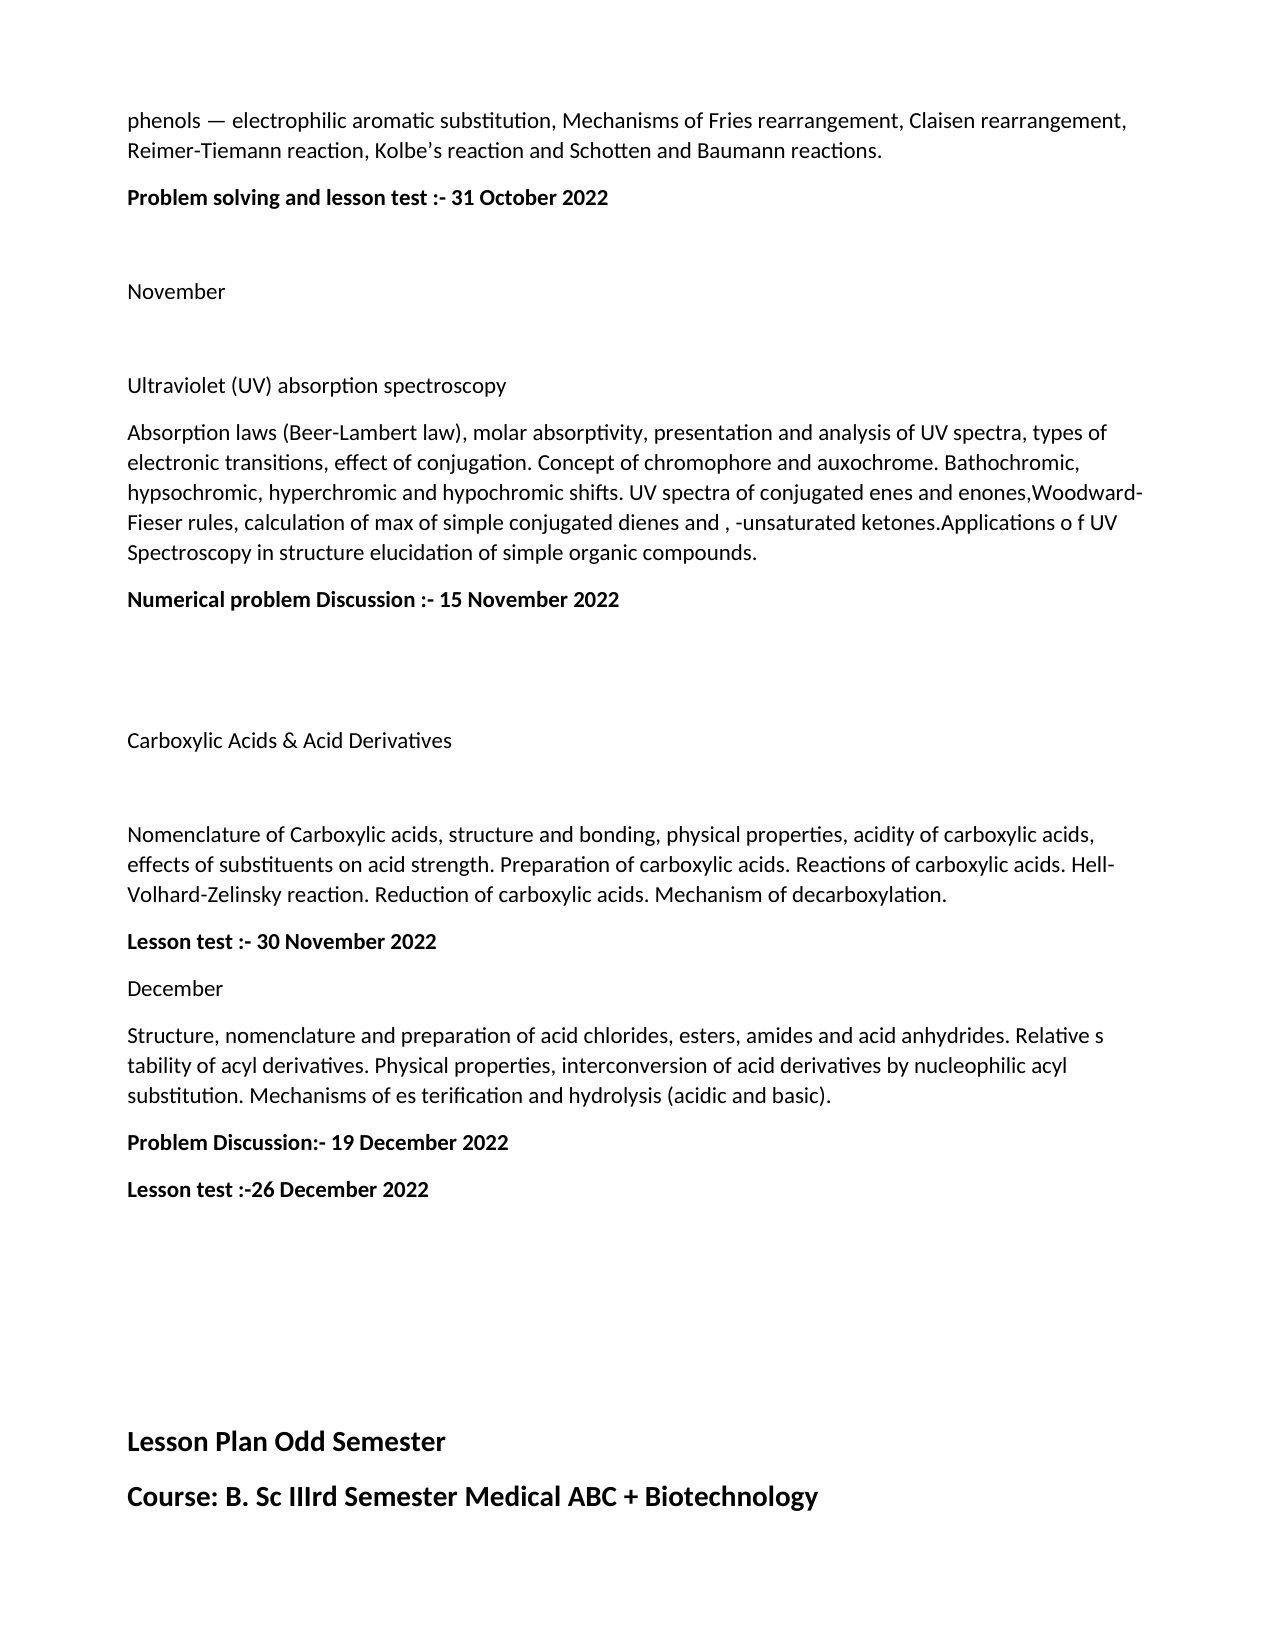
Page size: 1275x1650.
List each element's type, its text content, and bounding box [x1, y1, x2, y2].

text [127, 106, 1148, 164]
text Lesson test :- 30 November 2022 [127, 927, 1148, 955]
text Carboxylic Acids & Acid Derivatives [127, 726, 1148, 754]
text Problem solving and lesson test :- 31 October 2022 [127, 183, 1148, 211]
text Absorption laws (Beer-Lambert law), molar absorptivity, presentation and analysis of UV spectra, types of electronic transitions, effect of conjugation. Concept of chromophore and auxochrome. Bathochromic, hypsochromic, hyperchromic and hypochromic shifts. UV spectra of conjugated enes and enones,Woodward- Fieser rules, calculation of max of simple conjugated dienes and , -unsaturated ketones.Applications o f UV Spectroscopy in structure elucidation of simple organic compounds. [127, 418, 1148, 567]
text December [127, 974, 1148, 1002]
text Numerical problem Discussion :- 15 November 2022 [127, 585, 1148, 613]
text Structure, nomenclature and preparation of acid chlorides, esters, amides and acid anhydrides. Relative s tability of acyl derivatives. Physical properties, interconversion of acid derivatives by nucleophilic acyl substitution. Mechanisms of es terification and hydrolysis (acidic and basic). [127, 1021, 1148, 1109]
text Problem Discussion:- 19 December 2022 [127, 1128, 1148, 1156]
text Course: B. Sc IIIrd Semester Medical ABC + Biotechnology [127, 1478, 1148, 1514]
text November [127, 277, 1148, 305]
text Ultraviolet (UV) absorption spectroscopy [127, 371, 1148, 399]
text Lesson test :-26 December 2022 [127, 1175, 1148, 1203]
text Lesson Plan Odd Semester [127, 1423, 1148, 1459]
text Nomenclature of Carboxylic acids, structure and bonding, physical properties, acidity of carboxylic acids, effects of substituents on acid strength. Preparation of carboxylic acids. Reactions of carboxylic acids. Hell-Volhard-Zelinsky reaction. Reduction of carboxylic acids. Mechanism of decarboxylation. [127, 820, 1148, 908]
